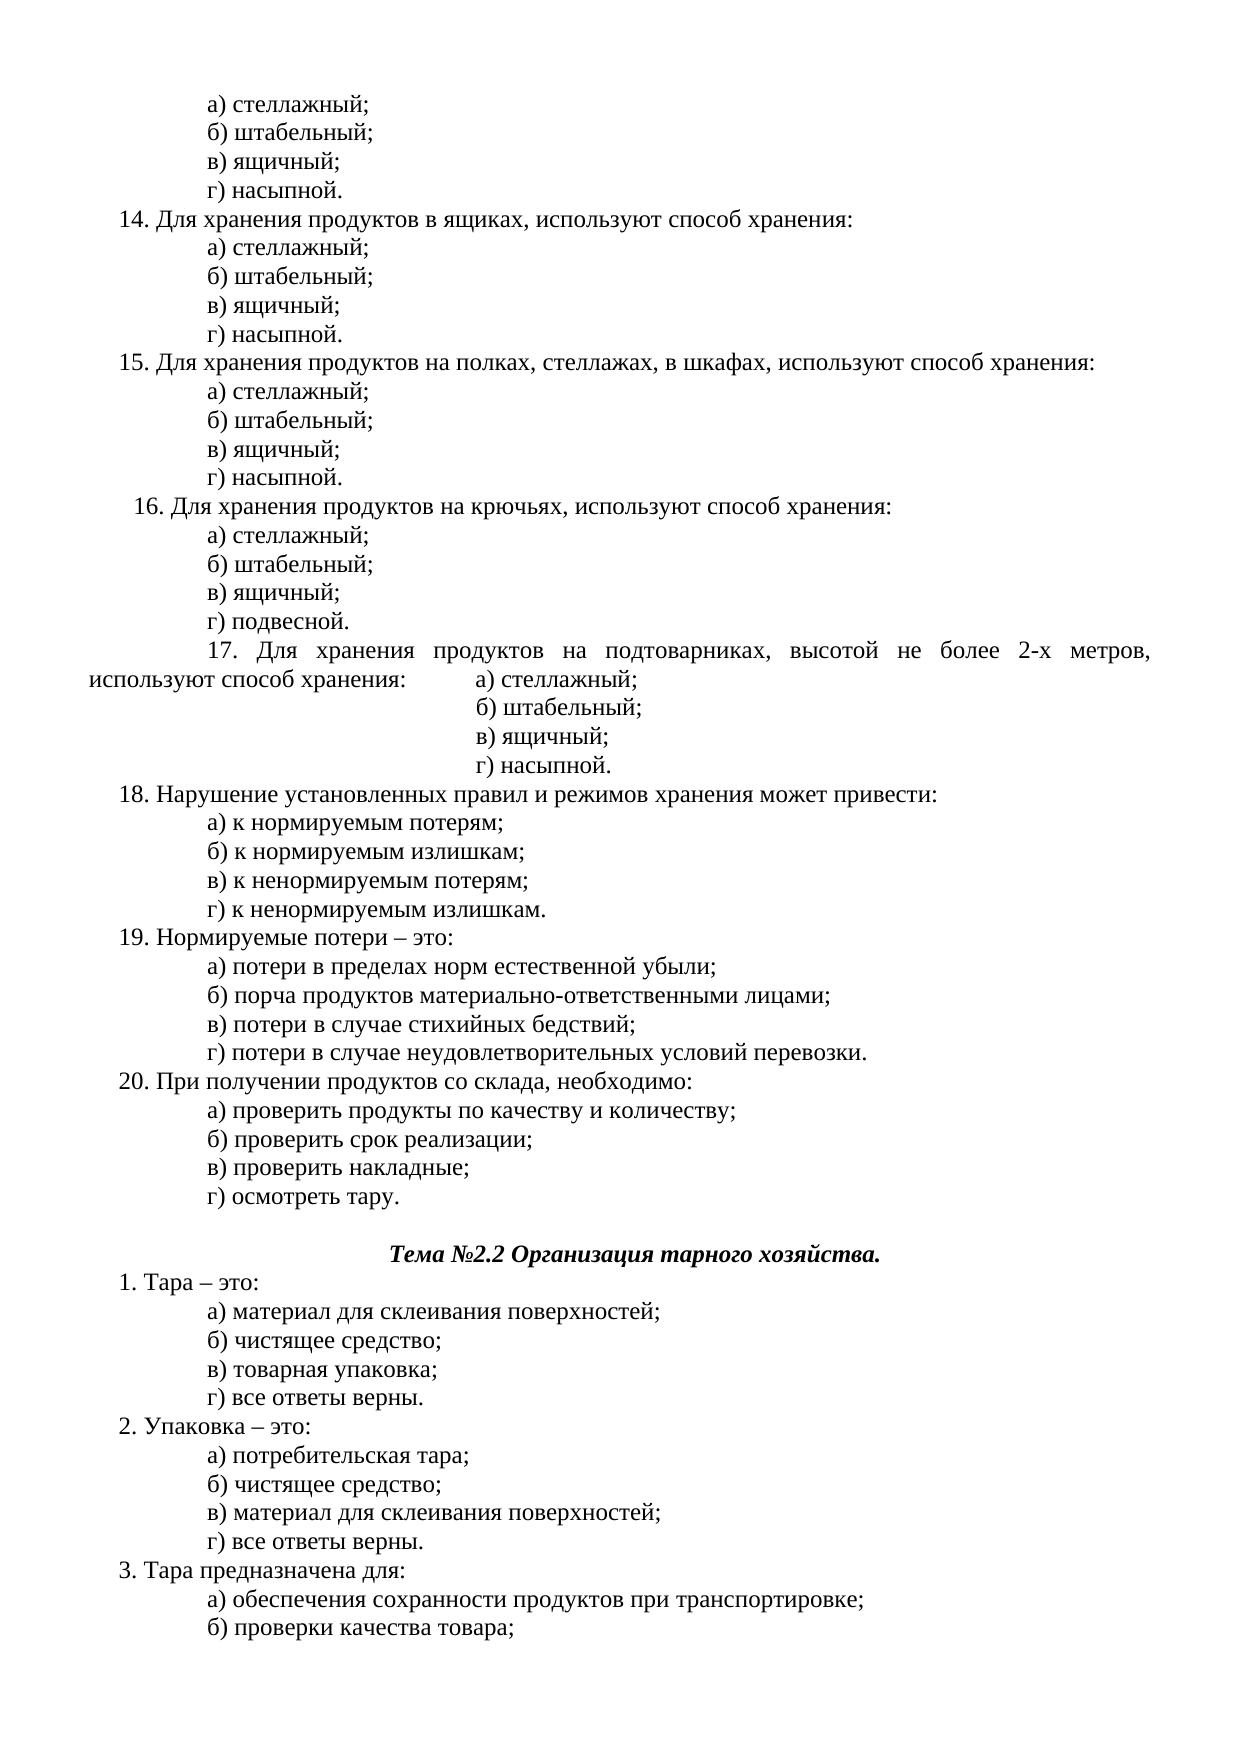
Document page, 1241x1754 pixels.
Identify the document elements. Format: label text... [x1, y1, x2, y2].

text б) проверки качества товара; [89, 1612, 1152, 1641]
text г) насыпной. [89, 462, 1152, 491]
text г) насыпной. [89, 319, 1152, 347]
text в) материал для склеивания поверхностей; [89, 1497, 1152, 1526]
text в) к ненормируемым потерям; [89, 865, 1152, 894]
text б) штабельный; [89, 405, 1152, 434]
text а) стеллажный; [89, 232, 1152, 261]
text в) ящичный; [89, 290, 1152, 319]
text в) ящичный; [89, 434, 1152, 462]
text 2. Упаковка – это: [118, 1411, 1152, 1440]
text а) стеллажный; [89, 89, 1152, 117]
text г) все ответы верны. [89, 1382, 1152, 1411]
text в) товарная упаковка; [89, 1354, 1152, 1382]
text б) штабельный; [89, 261, 1152, 290]
text а) к нормируемым потерям; [89, 807, 1152, 836]
text в) ящичный; [89, 146, 1152, 175]
text а) материал для склеивания поверхностей; [89, 1296, 1152, 1325]
text б) штабельный; [89, 549, 1152, 577]
text Тема №2.2 Организация тарного хозяйства. [118, 1239, 1152, 1267]
text в) проверить накладные; [89, 1152, 1152, 1181]
text 17. Для хранения продуктов на подтоварниках, высотой не более 2-х метров, используют способ хранения: а) стеллажный; [89, 635, 1152, 692]
text 1. Тара – это: [118, 1267, 1152, 1296]
text а) потребительская тара; [89, 1440, 1152, 1469]
text 14. Для хранения продуктов в ящиках, используют способ хранения: [118, 204, 1152, 232]
text а) обеспечения сохранности продуктов при транспортировке; [89, 1584, 1152, 1612]
text в) потери в случае стихийных бедствий; [89, 1009, 1152, 1037]
text г) насыпной. [89, 750, 1152, 779]
text 20. При получении продуктов со склада, необходимо: [118, 1066, 1152, 1095]
text в) ящичный; [89, 577, 1152, 606]
text 15. Для хранения продуктов на полках, стеллажах, в шкафах, используют способ хранения: [89, 347, 1152, 376]
text 18. Нарушение установленных правил и режимов хранения может привести: [118, 779, 1152, 807]
text б) чистящее средство; [89, 1325, 1152, 1354]
text 3. Тара предназначена для: [118, 1555, 1152, 1584]
text г) подвесной. [89, 606, 1152, 635]
text а) потери в пределах норм естественной убыли; [89, 951, 1152, 980]
text 16. Для хранения продуктов на крючьях, используют способ хранения: [133, 491, 1152, 520]
text а) стеллажный; [89, 376, 1152, 405]
text г) к ненормируемым излишкам. [89, 894, 1152, 922]
text г) насыпной. [89, 175, 1152, 204]
text 19. Нормируемые потери – это: [118, 922, 1152, 951]
text б) штабельный; [89, 117, 1152, 146]
text а) проверить продукты по качеству и количеству; [89, 1095, 1152, 1124]
text г) все ответы верны. [89, 1526, 1152, 1555]
text в) ящичный; [89, 721, 1152, 750]
text б) порча продуктов материально-ответственными лицами; [89, 980, 1152, 1009]
text г) осмотреть тару. [89, 1181, 1152, 1210]
text б) штабельный; [89, 692, 1152, 721]
text г) потери в случае неудовлетворительных условий перевозки. [89, 1037, 1152, 1066]
text б) чистящее средство; [89, 1469, 1152, 1497]
text а) стеллажный; [89, 520, 1152, 549]
text б) к нормируемым излишкам; [89, 836, 1152, 865]
text б) проверить срок реализации; [89, 1124, 1152, 1152]
